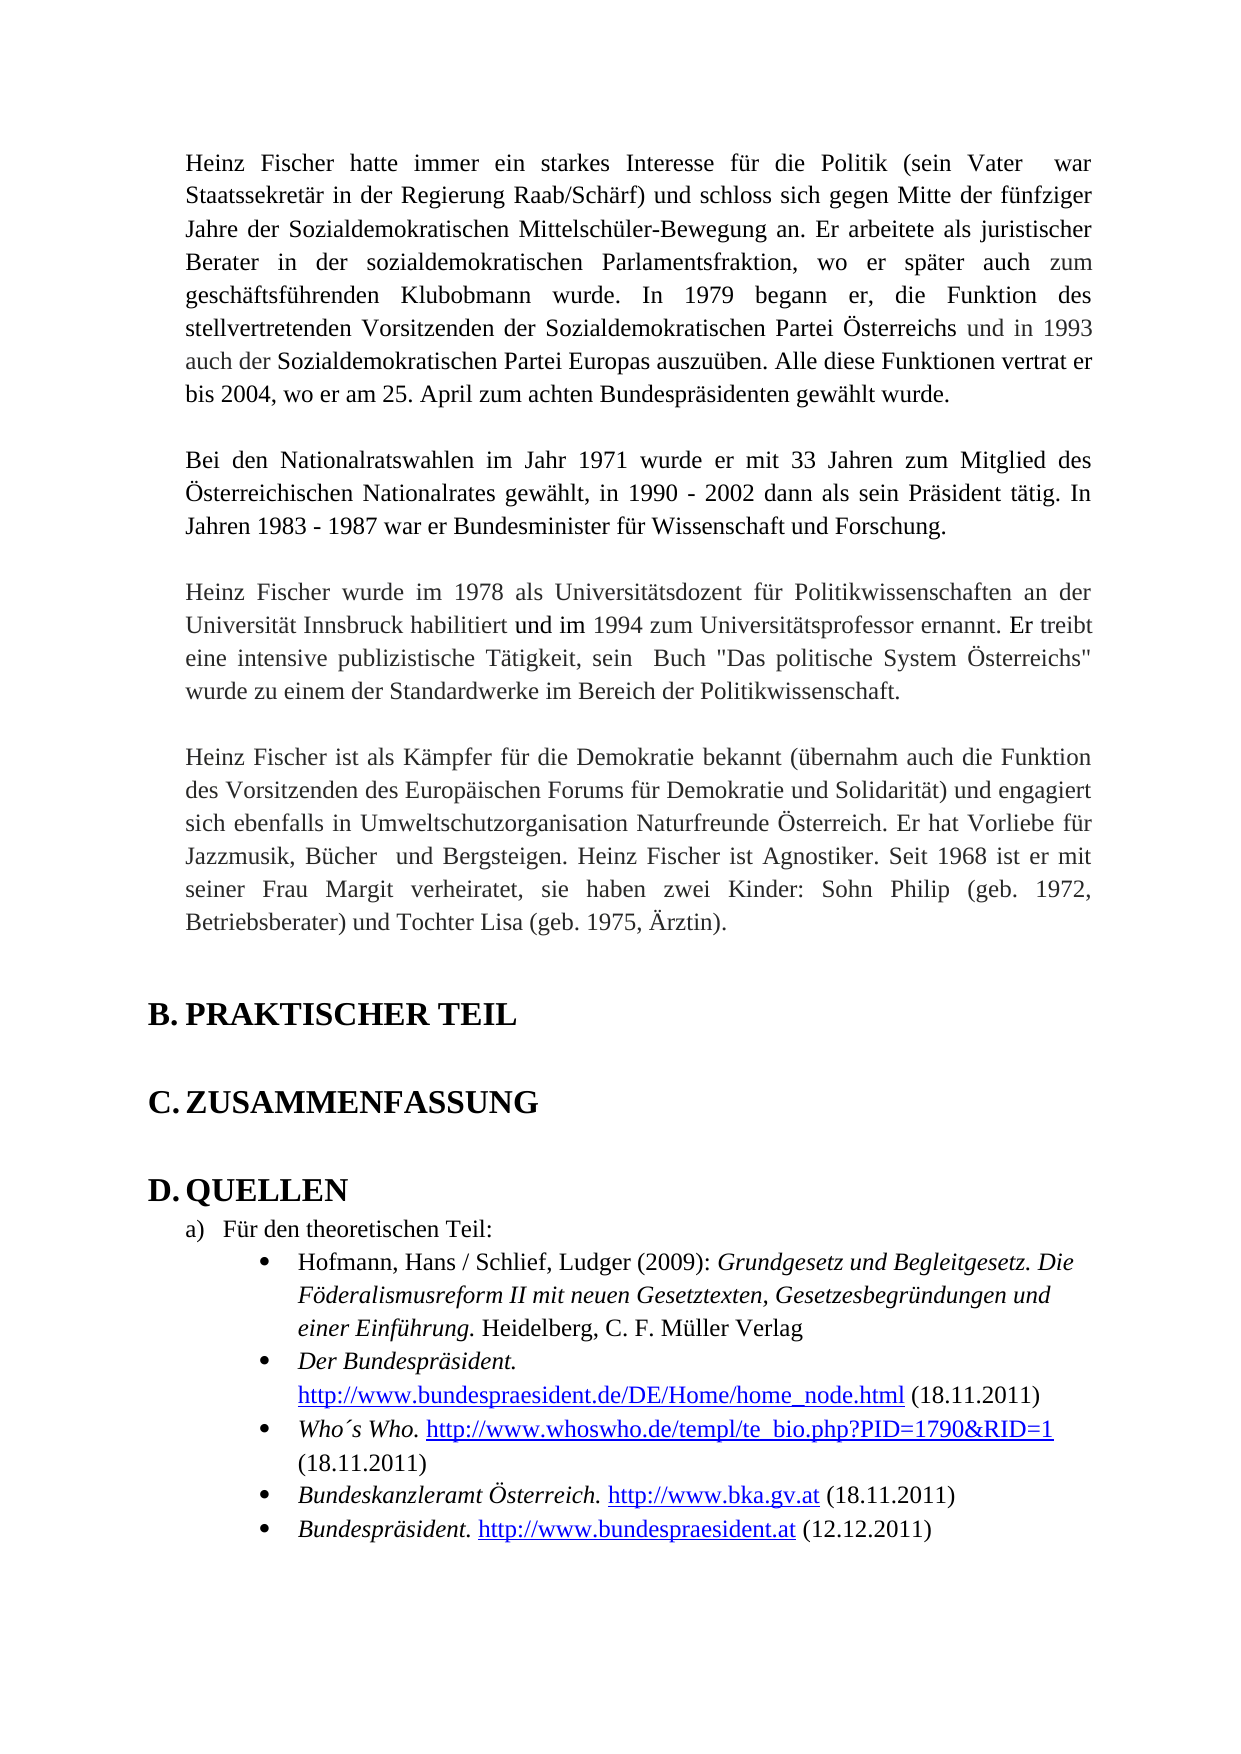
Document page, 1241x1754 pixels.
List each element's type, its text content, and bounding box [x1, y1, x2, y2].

text Bei den Nationalratswahlen im Jahr 1971 wurde er mit 33 Jahren zum Mitglied des Österreichischen Nationalrates gewählt, in 1990 - 2002 dann als sein Präsident tätig. In Jahren 1983 - 1987 war er Bundesminister für Wissenschaft und Forschung. [185, 445, 1093, 539]
list Who´s Who. http://www.whoswho.de/templ/te_bio.php?PID=1790&RID=1 (18.11.2011) [260, 1414, 1093, 1476]
list PRAKTISCHER TEIL [148, 994, 1093, 1032]
list Bundeskanzleramt Österreich. http://www.bka.gv.at (18.11.2011) [260, 1481, 1093, 1509]
text Heinz Fischer wurde im 1978 als Universitätsdozent für Politikwissenschaften an der Universität Innsbruck habilitiert und im 1994 zum Universitätsprofessor ernannt. Er treibt eine intensive publizistische Tätigkeit, sein Buch "Das politische System Österreichs" wurde zu einem der Standardwerke im Bereich der Politikwissenschaft. [185, 577, 1093, 705]
list Bundespräsident. http://www.bundespraesident.at (12.12.2011) [260, 1514, 1093, 1542]
list Hofmann, Hans / Schlief, Ludger (2009): Grundgesetz und Begleitgesetz. Die Föderalismusreform II mit neuen Gesetztexten, Gesetzesbegründungen und einer Einführung. Heidelberg, C. F. Müller Verlag [260, 1247, 1093, 1342]
list Der Bundespräsident. http://www.bundespraesident.de/DE/Home/home_node.html (18.11.2011) [260, 1346, 1093, 1410]
list Für den theoretischen Teil: [185, 1214, 1093, 1243]
text Heinz Fischer ist als Kämpfer für die Demokratie bekannt (übernahm auch die Funktion des Vorsitzenden des Europäischen Forums für Demokratie und Solidarität) und engagiert sich ebenfalls in Umweltschutzorganisation Naturfreunde Österreich. Er hat Vorliebe für Jazzmusik, Bücher und Bergsteigen. Heinz Fischer ist Agnostiker. Seit 1968 ist er mit seiner Frau Margit verheiratet, sie haben zwei Kinder: Sohn Philip (geb. 1972, Betriebsberater) und Tochter Lisa (geb. 1975, Ärztin). [185, 742, 1093, 936]
list QUELLEN [148, 1170, 1093, 1208]
list ZUSAMMENFASSUNG [148, 1082, 1093, 1120]
text Heinz Fischer hatte immer ein starkes Interesse für die Politik (sein Vater war Staatssekretär in der Regierung Raab/Schärf) und schloss sich gegen Mitte der fünfziger Jahre der Sozialdemokratischen Mittelschüler-Bewegung an. Er arbeitete als juristischer Berater in der sozialdemokratischen Parlamentsfraktion, wo er später auch zum geschäftsführenden Klubobmann wurde. In 1979 begann er, die Funktion des stellvertretenden Vorsitzenden der Sozialdemokratischen Partei Österreichs und in 1993 auch der Sozialdemokratischen Partei Europas auszuüben. Alle diese Funktionen vertrat er bis 2004, wo er am 25. April zum achten Bundespräsidenten gewählt wurde. [185, 148, 1093, 407]
